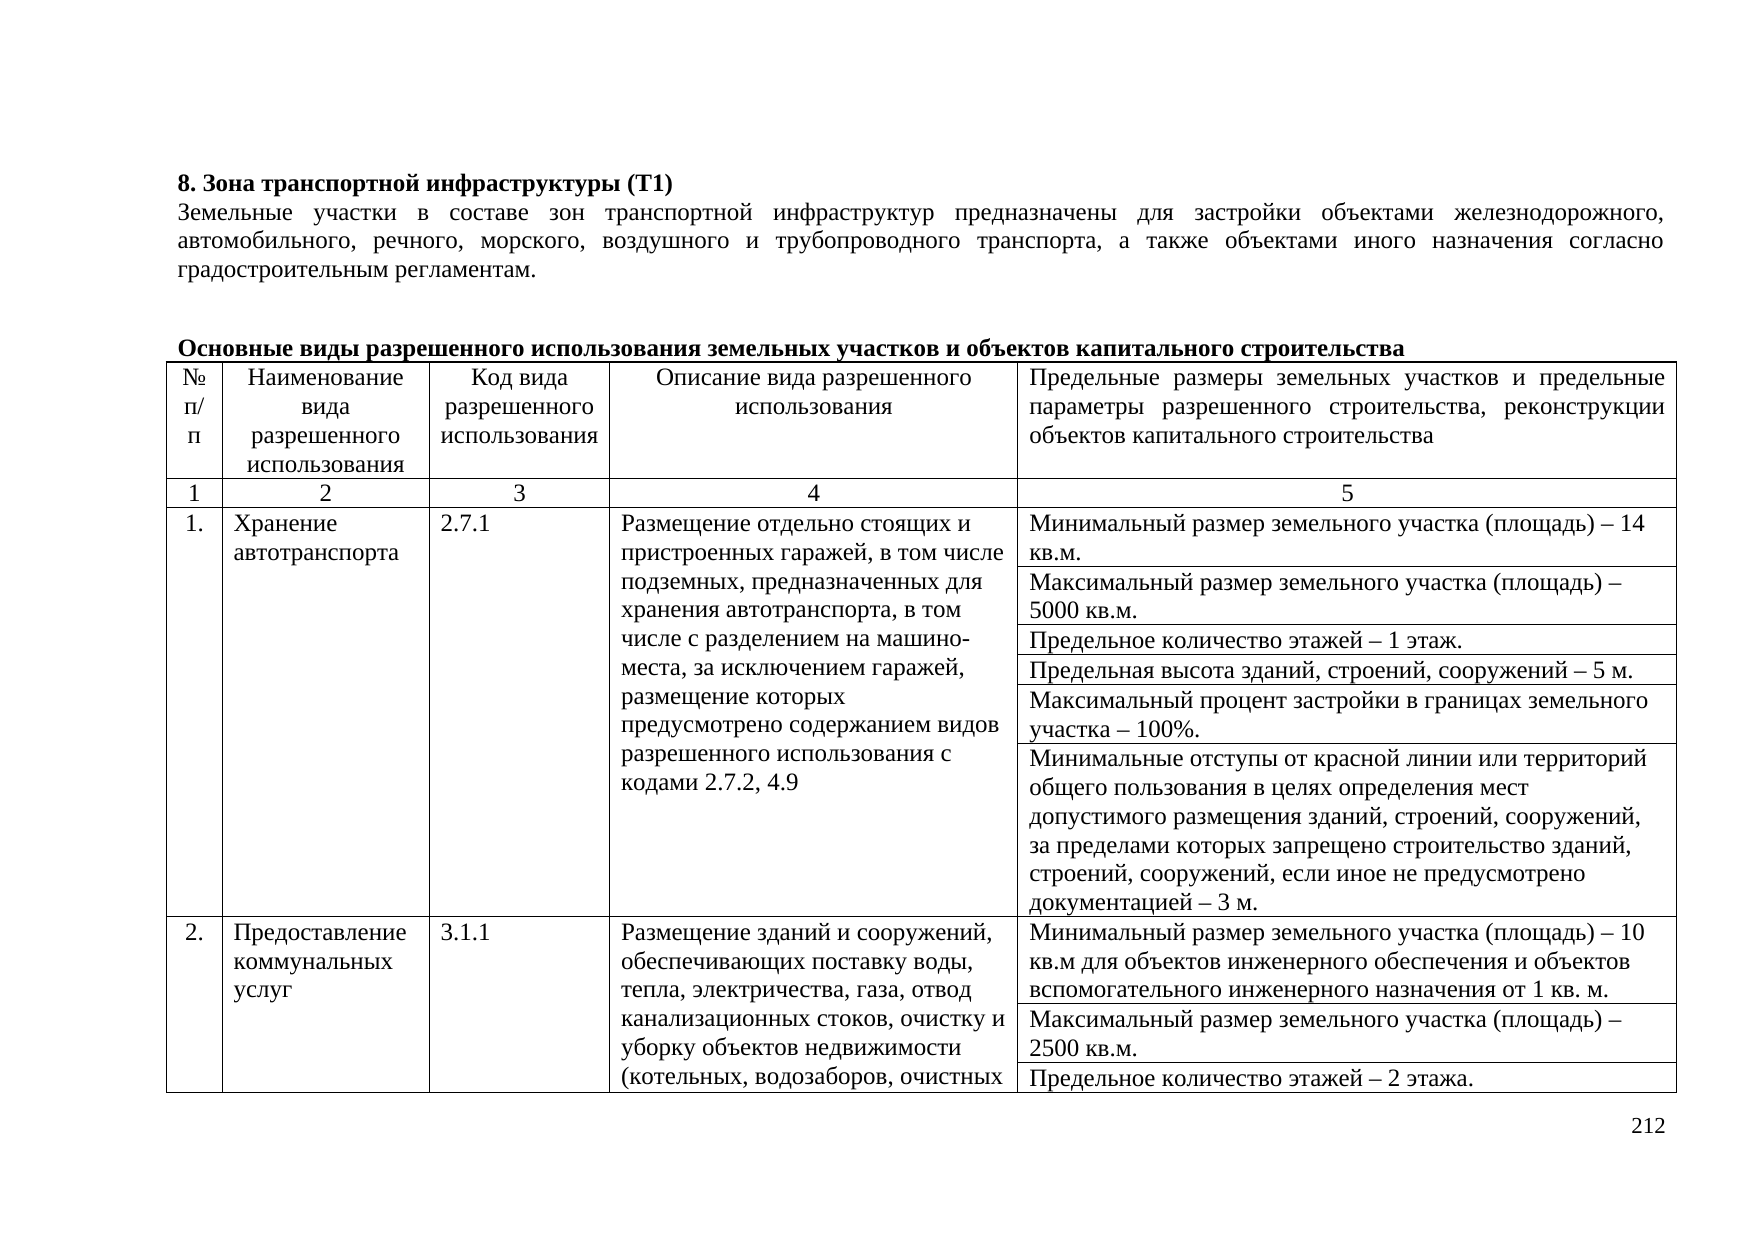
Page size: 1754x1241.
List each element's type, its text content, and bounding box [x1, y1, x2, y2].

table_cell Минимальный размер земельного участка (площадь) – 14 кв.м. [1018, 508, 1676, 566]
table_cell 1 [167, 479, 222, 507]
table_cell Предельное количество этажей – 1 этаж. [1018, 625, 1676, 654]
table_cell 5 [1018, 479, 1676, 507]
table_cell 3 [430, 479, 609, 507]
table_cell Максимальный процент застройки в границах земельного участка – 100%. [1018, 685, 1676, 742]
table_header Описание вида разрешенного использования [610, 363, 1017, 477]
table_header Наименование вида разрешенного использования [223, 363, 429, 477]
subtitle 8. Зона транспортной инфраструктуры (Т1) [177, 168, 1665, 197]
table_cell 2. [167, 917, 222, 1092]
table_cell 1. [167, 508, 222, 916]
table_cell Размещение зданий и сооружений, обеспечивающих поставку воды, тепла, электричества, газа, отвод канализационных стоков, очистку и уборку объектов недвижимости (котельных, водозаборов, очистных сооружений, насосных станций, водопроводов, линий электропередач, трансформаторных подстанций, газопроводов, линий связи, телефонных станций, канализаций, стоянок, гаражей и мастерских для обслуживания уборочной и аварийной техники, сооружений, необходимых для сбора и плавки снега) [610, 917, 1017, 1092]
table_header № п/п [167, 363, 222, 477]
table_header Предельные размеры земельных участков и предельные параметры разрешенного строительства, реконструкции объектов капитального строительства [1018, 363, 1676, 477]
table_cell 3.1.1 [430, 917, 609, 1092]
table_cell Минимальные отступы от красной линии или территорий общего пользования в целях определения мест допустимого размещения зданий, строений, сооружений, за пределами которых запрещено строительство зданий, строений, сооружений, если иное не предусмотрено документацией – 3 м. [1018, 744, 1676, 916]
table_cell Максимальный размер земельного участка (площадь) – 5000 кв.м. [1018, 567, 1676, 624]
table_cell Предельное количество этажей – 2 этажа. [1018, 1063, 1676, 1092]
subtitle Основные виды разрешенного использования земельных участков и объектов капитального строительства [177, 333, 1665, 361]
table_cell 4 [610, 479, 1017, 507]
table_cell Размещение отдельно стоящих и пристроенных гаражей, в том числе подземных, предназначенных для хранения автотранспорта, в том числе с разделением на машино-места, за исключением гаражей, размещение которых предусмотрено содержанием видов разрешенного использования с кодами 2.7.2, 4.9 [610, 508, 1017, 916]
table_cell Минимальный размер земельного участка (площадь) – 10 кв.м для объектов инженерного обеспечения и объектов вспомогательного инженерного назначения от 1 кв. м. [1018, 917, 1676, 1003]
table_cell Хранение автотранспорта [223, 508, 429, 916]
table_header Код вида разрешенного использования [430, 363, 609, 477]
text Земельные участки в составе зон транспортной инфраструктур предназначены для застройки объектами железнодорожного, автомобильного, речного, морского, воздушного и трубопроводного транспорта, а также объектами иного назначения согласно градостроительным регламентам. [177, 197, 1665, 283]
table_cell Предельная высота зданий, строений, сооружений – 5 м. [1018, 655, 1676, 684]
table_cell Максимальный размер земельного участка (площадь) – 2500 кв.м. [1018, 1004, 1676, 1062]
table_cell 2 [223, 479, 429, 507]
table_cell Предоставление коммунальных услуг [223, 917, 429, 1092]
table_cell 2.7.1 [430, 508, 609, 916]
